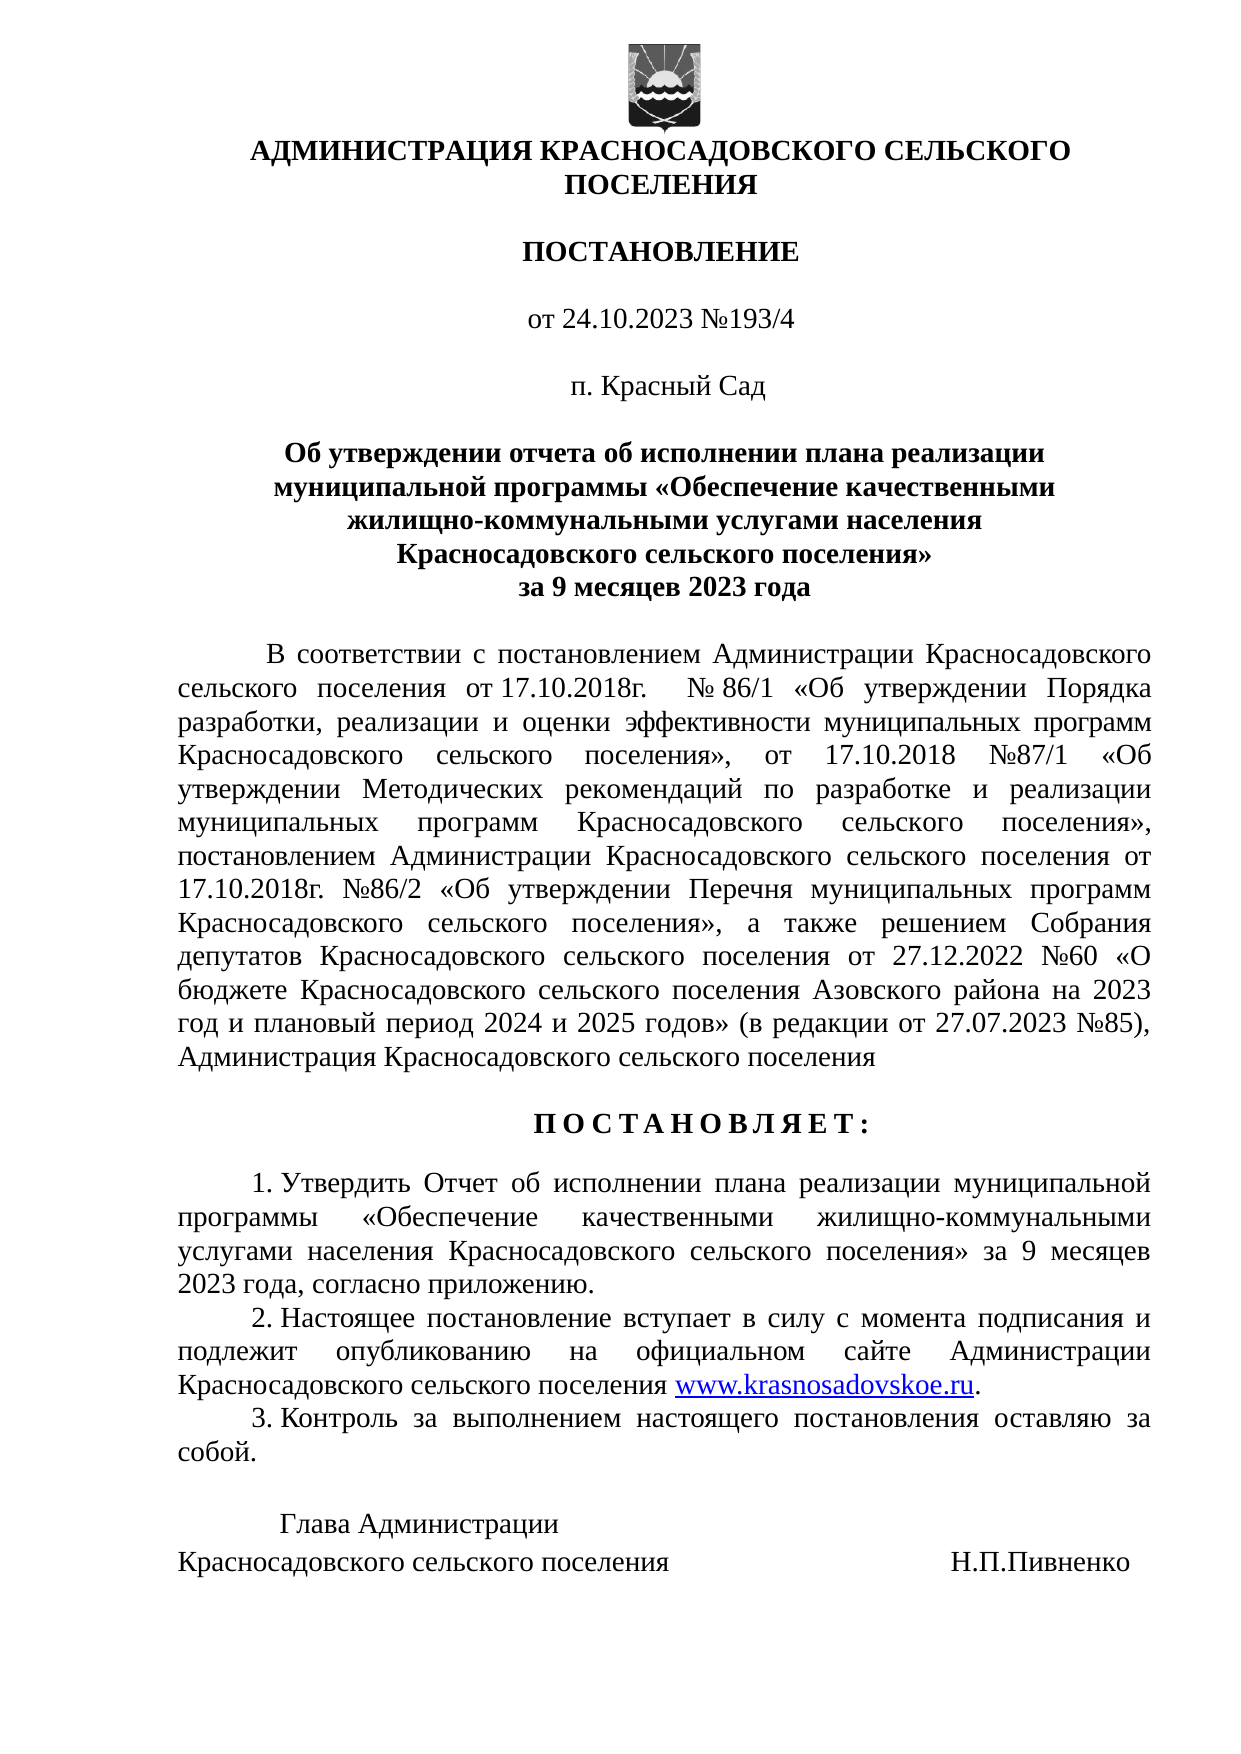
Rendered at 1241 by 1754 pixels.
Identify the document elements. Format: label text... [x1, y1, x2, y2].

text Глава Администрации [177, 1506, 1152, 1539]
text за 9 месяцев 2023 года [177, 569, 1152, 603]
text 3. Контроль за выполнением настоящего постановления оставляю за собой. [177, 1400, 1152, 1467]
text 2. Настоящее постановление вступает в силу с момента подписания и подлежит опубликованию на официальном сайте Администрации Красносадовского сельского поселения www.krasnosadovskoe.ru. [177, 1300, 1152, 1400]
text АДМИНИСТРАЦИЯ КРАСНОСАДОВСКОГО СЕЛЬСКОГО ПОСЕЛЕНИЯ [177, 133, 1144, 201]
text Красносадовского сельского поселения Н.П.Пивненко [177, 1544, 1152, 1578]
text 1. Утвердить Отчет об исполнении плана реализации муниципальной программы «Обеспечение качественными жилищно-коммунальными услугами населения Красносадовского сельского поселения» за 9 месяцев 2023 года, согласно приложению. [177, 1166, 1152, 1300]
text от 24.10.2023 №193/4 [177, 301, 1144, 335]
subtitle п. Красный Сад [177, 368, 1152, 402]
text ПОСТАНОВЛЕНИЕ [177, 234, 1144, 268]
text ПОСТАНОВЛЯЕТ: [177, 1106, 1152, 1140]
text Об утверждении отчета об исполнении плана реализации муниципальной программы «Обеспечение качественными [177, 435, 1152, 502]
text Красносадовского сельского поселения» [177, 536, 1152, 569]
text В соответствии с постановлением Администрации Красносадовского сельского поселения от 17.10.2018г. № 86/1 «Об утверждении Порядка разработки, реализации и оценки эффективности муниципальных программ Красносадовского сельского поселения», от 17.10.2018 №87/1 «Об утверждении Методических рекомендаций по разработке и реализации муниципальных программ Красносадовского сельского поселения», постановлением Администрации Красносадовского сельского поселения от 17.10.2018г. №86/2 «Об утверждении Перечня муниципальных программ Красносадовского сельского поселения», а также решением Собрания депутатов Красносадовского сельского поселения от 27.12.2022 №60 «О бюджете Красносадовского сельского поселения Азовского района на 2023 год и плановый период 2024 и 2025 годов» (в редакции от 27.07.2023 №85), Администрация Красносадовского сельского поселения [177, 637, 1152, 1073]
text жилищно-коммунальными услугами населения [177, 502, 1152, 536]
